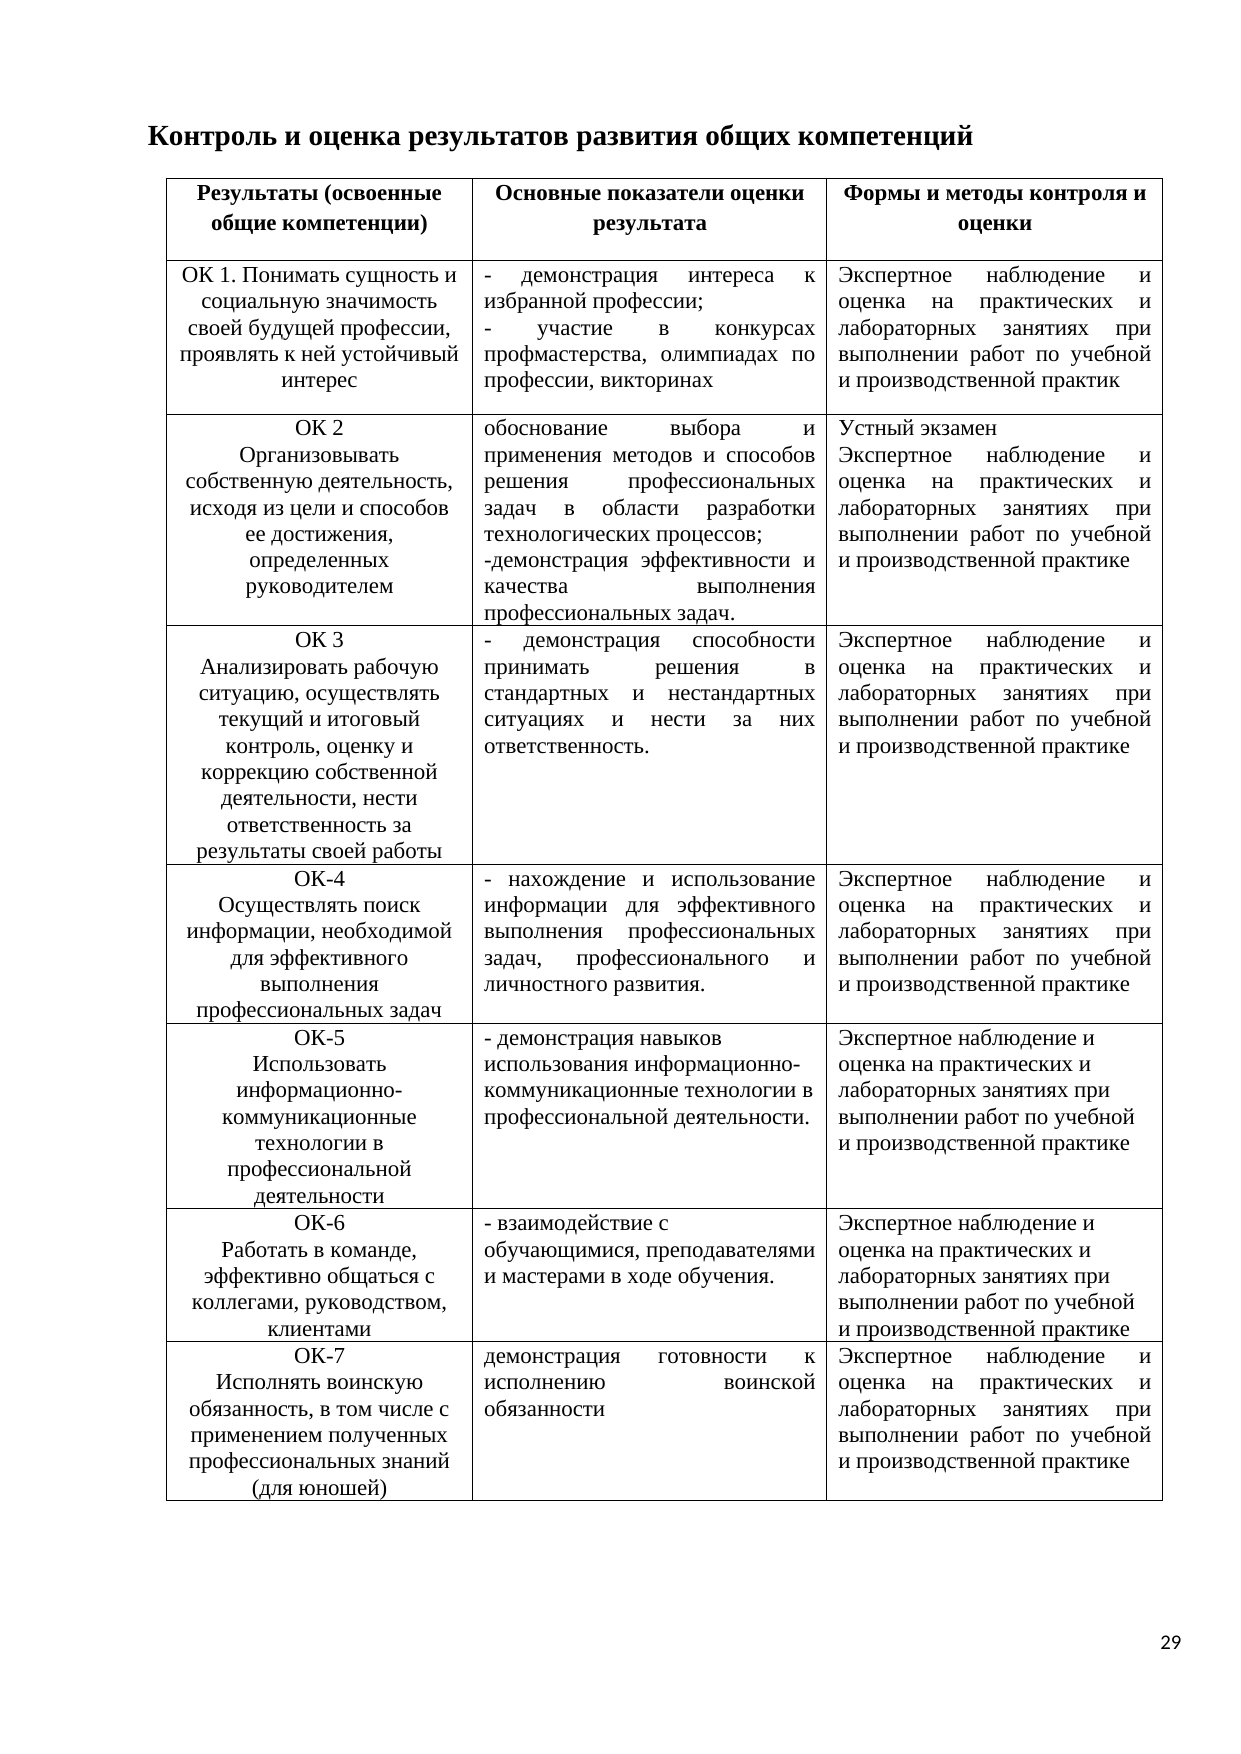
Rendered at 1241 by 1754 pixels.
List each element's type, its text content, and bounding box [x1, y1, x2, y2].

table_cell Экспертное наблюдение и оценка на практических и лабораторных занятиях при выполнении работ по учебной и производственной практике [827, 1209, 1162, 1341]
table_cell Экспертное наблюдение и оценка на практических и лабораторных занятиях при выполнении работ по учебной и производственной практик [827, 261, 1162, 413]
table_cell ОК 1. Понимать сущность и социальную значимость своей будущей профессии, проявлять к ней устойчивый интерес [167, 261, 472, 413]
table_cell ОК-7 Исполнять воинскую обязанность, в том числе с применением полученных профессиональных знаний (для юношей) [167, 1342, 472, 1500]
table_cell - нахождение и использование информации для эффективного выполнения профессиональных задач, профессионального и личностного развития. [473, 865, 826, 1023]
table_cell ОК-5 Использовать информационно-коммуникационные технологии в профессиональной деятельности [167, 1024, 472, 1208]
table_header Результаты (освоенные общие компетенции) [167, 179, 472, 260]
table_cell - демонстрация способности принимать решения в стандартных и нестандартных ситуациях и нести за них ответственность. [473, 626, 826, 863]
table_cell Экспертное наблюдение и оценка на практических и лабораторных занятиях при выполнении работ по учебной и производственной практике [827, 1342, 1162, 1500]
table_cell - демонстрация интереса к избранной профессии; - участие в конкурсах профмастерства, олимпиадах по профессии, викторинах [473, 261, 826, 413]
table_cell Экспертное наблюдение и оценка на практических и лабораторных занятиях при выполнении работ по учебной и производственной практике [827, 865, 1162, 1023]
table_cell - демонстрация навыков использования информационно-коммуникационные технологии в профессиональной деятельности. [473, 1024, 826, 1208]
table_cell Устный экзамен Экспертное наблюдение и оценка на практических и лабораторных занятиях при выполнении работ по учебной и производственной практике [827, 415, 1162, 625]
table_cell Экспертное наблюдение и оценка на практических и лабораторных занятиях при выполнении работ по учебной и производственной практике [827, 1024, 1162, 1208]
table_cell демонстрация готовности к исполнению воинской обязанности [473, 1342, 826, 1500]
table_cell ОК 2 Организовывать собственную деятельность, исходя из цели и способов ее достижения, определенных руководителем [167, 415, 472, 625]
text Контроль и оценка результатов развития общих компетенций [148, 118, 1181, 152]
table_header Основные показатели оценки результата [473, 179, 826, 260]
table_cell - взаимодействие с обучающимися, преподавателями и мастерами в ходе обучения. [473, 1209, 826, 1341]
table_cell ОК-4 Осуществлять поиск информации, необходимой для эффективного выполнения профессиональных задач [167, 865, 472, 1023]
table_header Формы и методы контроля и оценки [827, 179, 1162, 260]
table_cell ОК 3 Анализировать рабочую ситуацию, осуществлять текущий и итоговый контроль, оценку и коррекцию собственной деятельности, нести ответственность за результаты своей работы [167, 626, 472, 863]
table_cell обоснование выбора и применения методов и способов решения профессиональных задач в области разработки технологических процессов; -демонстрация эффективности и качества выполнения профессиональных задач. [473, 415, 826, 625]
table_cell Экспертное наблюдение и оценка на практических и лабораторных занятиях при выполнении работ по учебной и производственной практике [827, 626, 1162, 863]
table_cell ОК-6 Работать в команде, эффективно общаться с коллегами, руководством, клиентами [167, 1209, 472, 1341]
